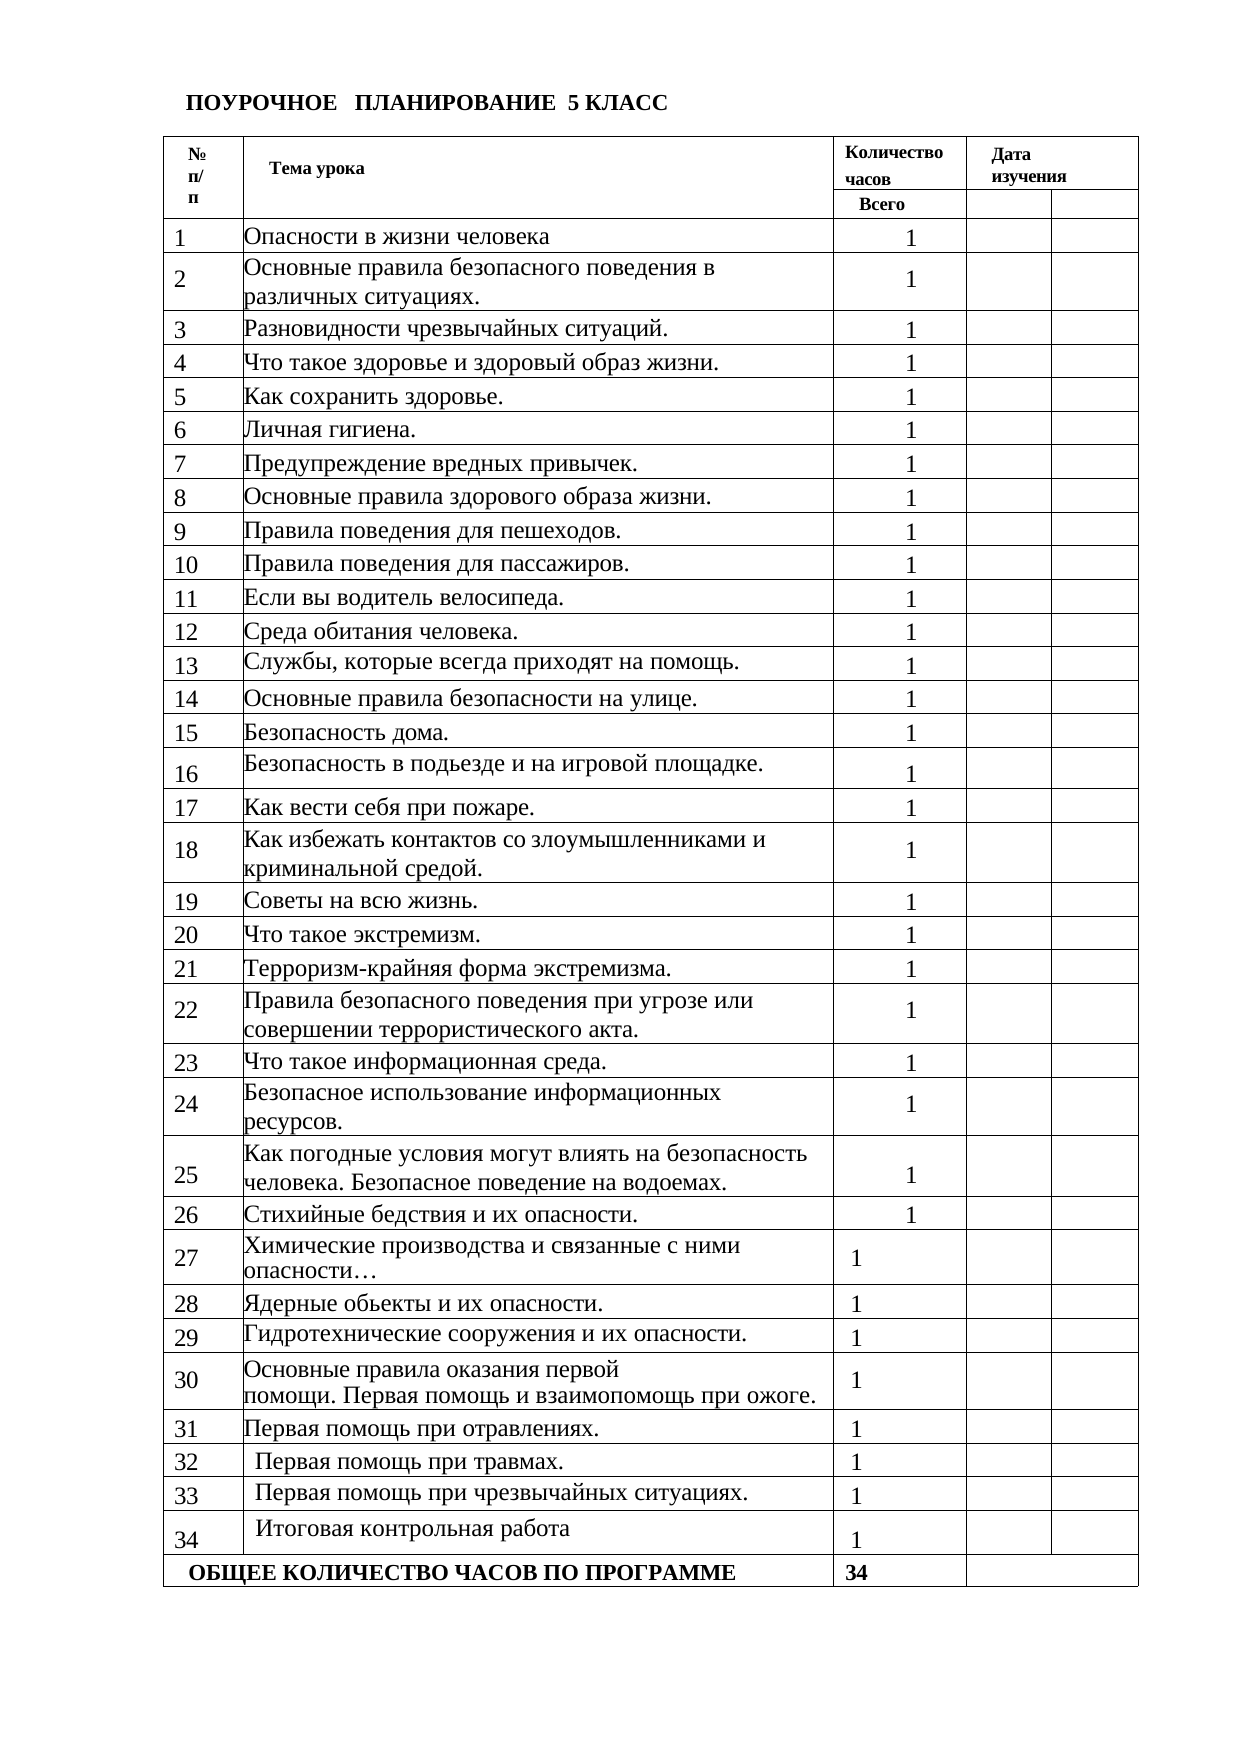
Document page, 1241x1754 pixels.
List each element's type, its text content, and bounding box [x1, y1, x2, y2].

table_cell [967, 1078, 1051, 1135]
table_cell [967, 614, 1051, 646]
table_cell [1052, 445, 1138, 478]
table_cell 11 [164, 580, 243, 613]
table_cell Всего [834, 190, 966, 218]
table_cell [1052, 1197, 1138, 1229]
table_cell 25 [164, 1136, 243, 1196]
table_cell [967, 1197, 1051, 1229]
table_cell 1 [834, 1477, 966, 1510]
table_cell Безопасное использование информационных ресурсов. [244, 1078, 833, 1135]
table_cell [1052, 546, 1138, 579]
table_cell 24 [164, 1078, 243, 1135]
table_cell 7 [164, 445, 243, 478]
table_cell 4 [164, 345, 243, 377]
table_cell [1052, 714, 1138, 747]
table_cell Безопасность дома. [244, 714, 833, 747]
table_cell Что такое здоровье и здоровый образ жизни. [244, 345, 833, 377]
table_cell Ядерные обьекты и их опасности. [244, 1285, 833, 1318]
table_cell [967, 823, 1051, 882]
table_cell 1 [834, 513, 966, 545]
table_cell Если вы водитель велосипеда. [244, 580, 833, 613]
table_cell [967, 984, 1051, 1043]
table_cell [1052, 345, 1138, 377]
table_cell [967, 1555, 1138, 1586]
table_cell 1 [834, 950, 966, 983]
table_cell Как погодные условия могут влиять на безопасность человека. Безопасное поведение на водоемах. [244, 1136, 833, 1196]
table_cell 3 [164, 311, 243, 344]
table_cell [967, 445, 1051, 478]
table_cell [1052, 1410, 1138, 1442]
table_cell [1052, 190, 1138, 218]
table_cell [1052, 1353, 1138, 1409]
table_cell [1052, 1078, 1138, 1135]
table_cell Как вести себя при пожаре. [244, 789, 833, 822]
table_cell 6 [164, 412, 243, 444]
table_cell Предупреждение вредных привычек. [244, 445, 833, 478]
table_cell 30 [164, 1353, 243, 1409]
table_cell [1052, 412, 1138, 444]
table_cell [967, 917, 1051, 949]
table_cell 1 [834, 1444, 966, 1476]
table_cell [1052, 681, 1138, 713]
table_cell 1 [834, 823, 966, 882]
table_cell 1 [834, 614, 966, 646]
table_cell Стихийные бедствия и их опасности. [244, 1197, 833, 1229]
table_cell [1052, 614, 1138, 646]
table_cell Личная гигиена. [244, 412, 833, 444]
table_cell [967, 253, 1051, 310]
table_cell 27 [164, 1230, 243, 1284]
table_cell 23 [164, 1044, 243, 1076]
table_cell Основные правила безопасного поведения в различных ситуациях. [244, 253, 833, 310]
table_cell 12 [164, 614, 243, 646]
table_cell [967, 219, 1051, 252]
table_header Дата изучения [967, 137, 1138, 189]
table_cell [967, 748, 1051, 788]
table_cell 20 [164, 917, 243, 949]
table_cell [967, 513, 1051, 545]
table_cell [1052, 883, 1138, 916]
table_cell 1 [834, 479, 966, 512]
table_cell 34 [164, 1511, 243, 1554]
table_cell [967, 1230, 1051, 1284]
table_cell Правила безопасного поведения при угрозе или совершении террористического акта. [244, 984, 833, 1043]
table_cell [967, 714, 1051, 747]
table_cell [967, 1044, 1051, 1076]
table_cell [1052, 311, 1138, 344]
table_cell 34 [834, 1555, 966, 1586]
table_cell Советы на всю жизнь. [244, 883, 833, 916]
table_cell 1 [834, 546, 966, 579]
table_cell [967, 1410, 1051, 1442]
table_cell 21 [164, 950, 243, 983]
table_cell 1 [834, 748, 966, 788]
table_cell Основные правила оказания первой помощи. Первая помощь и взаимопомощь при ожоге. [244, 1353, 833, 1409]
table_cell 1 [834, 1044, 966, 1076]
table_cell [1052, 253, 1138, 310]
table_cell 29 [164, 1319, 243, 1352]
table_cell 1 [834, 345, 966, 377]
table_cell [1052, 1319, 1138, 1352]
table_cell ОБЩЕЕ КОЛИЧЕСТВО ЧАСОВ ПО ПРОГРАММЕ [164, 1555, 833, 1586]
table_cell [967, 190, 1051, 218]
table_cell [967, 1285, 1051, 1318]
table_cell 26 [164, 1197, 243, 1229]
table_cell Что такое информационная среда. [244, 1044, 833, 1076]
table_cell [1052, 950, 1138, 983]
table_cell [1052, 1230, 1138, 1284]
table_cell [1052, 917, 1138, 949]
table_cell Первая помощь при чрезвычайных ситуациях. [244, 1477, 833, 1510]
table_cell [1052, 1285, 1138, 1318]
table_cell Безопасность в подьезде и на игровой площадке. [244, 748, 833, 788]
table_cell 9 [164, 513, 243, 545]
table_cell [967, 378, 1051, 411]
table_cell 1 [164, 219, 243, 252]
table_cell 18 [164, 823, 243, 882]
table_cell [1052, 479, 1138, 512]
table_cell [1052, 1136, 1138, 1196]
table_cell 1 [834, 883, 966, 916]
table_cell 28 [164, 1285, 243, 1318]
table_cell 1 [834, 253, 966, 310]
table_cell 1 [834, 1230, 966, 1284]
table_cell [1052, 1477, 1138, 1510]
table_cell [967, 883, 1051, 916]
table_cell 1 [834, 412, 966, 444]
table_cell [1052, 1511, 1138, 1554]
table_cell [1052, 1444, 1138, 1476]
table_cell [1052, 378, 1138, 411]
table_cell [967, 681, 1051, 713]
table_cell 1 [834, 1078, 966, 1135]
table_cell [1052, 580, 1138, 613]
table_cell 19 [164, 883, 243, 916]
table_cell Как сохранить здоровье. [244, 378, 833, 411]
table_cell 1 [834, 917, 966, 949]
table_cell [1052, 748, 1138, 788]
table_cell [967, 412, 1051, 444]
table_cell 33 [164, 1477, 243, 1510]
table_cell 1 [834, 984, 966, 1043]
table_cell 1 [834, 789, 966, 822]
table_cell 1 [834, 1197, 966, 1229]
table_cell [967, 1444, 1051, 1476]
table_cell 1 [834, 681, 966, 713]
table_cell Первая помощь при травмах. [244, 1444, 833, 1476]
table_cell [1052, 219, 1138, 252]
table_cell [1052, 984, 1138, 1043]
table_cell [1052, 647, 1138, 680]
table_cell Правила поведения для пассажиров. [244, 546, 833, 579]
table_header № п/п [164, 137, 243, 218]
table_cell Основные правила безопасности на улице. [244, 681, 833, 713]
table_cell 16 [164, 748, 243, 788]
table_cell 1 [834, 378, 966, 411]
table_cell [967, 311, 1051, 344]
table_cell Разновидности чрезвычайных ситуаций. [244, 311, 833, 344]
table_cell [967, 580, 1051, 613]
table_cell 1 [834, 311, 966, 344]
table_cell 14 [164, 681, 243, 713]
table_cell [967, 1319, 1051, 1352]
table_cell [967, 1511, 1051, 1554]
table_cell 31 [164, 1410, 243, 1442]
table_cell [967, 546, 1051, 579]
table_cell [1052, 823, 1138, 882]
table_cell Терроризм-крайняя форма экстремизма. [244, 950, 833, 983]
table_cell 15 [164, 714, 243, 747]
table_cell Что такое экстремизм. [244, 917, 833, 949]
table_cell Основные правила здорового образа жизни. [244, 479, 833, 512]
table_header Количество часов [834, 137, 966, 189]
table_cell 10 [164, 546, 243, 579]
table_header Тема урока [244, 137, 833, 218]
table_cell 1 [834, 445, 966, 478]
table_cell [967, 1136, 1051, 1196]
table_cell Гидротехнические сооружения и их опасности. [244, 1319, 833, 1352]
table_cell 1 [834, 1136, 966, 1196]
table_cell [967, 1353, 1051, 1409]
table_cell [1052, 513, 1138, 545]
table_cell [967, 647, 1051, 680]
table_cell Первая помощь при отравлениях. [244, 1410, 833, 1442]
table_cell [967, 1477, 1051, 1510]
table_cell 1 [834, 714, 966, 747]
table_cell [1052, 1044, 1138, 1076]
table_cell Химические производства и связанные с ними опасности… [244, 1230, 833, 1284]
table_cell 1 [834, 1319, 966, 1352]
table_cell 2 [164, 253, 243, 310]
table_cell Как избежать контактов со злоумышленниками и криминальной средой. [244, 823, 833, 882]
table_cell 1 [834, 1511, 966, 1554]
table_cell 1 [834, 580, 966, 613]
table_cell 1 [834, 1285, 966, 1318]
table_cell Службы, которые всегда приходят на помощь. [244, 647, 833, 680]
table_cell 1 [834, 647, 966, 680]
table_cell Среда обитания человека. [244, 614, 833, 646]
table_cell Опасности в жизни человека [244, 219, 833, 252]
table_cell 13 [164, 647, 243, 680]
table_cell Правила поведения для пешеходов. [244, 513, 833, 545]
table_cell Итоговая контрольная работа [244, 1511, 833, 1554]
table_cell [967, 789, 1051, 822]
table_cell 32 [164, 1444, 243, 1476]
table_cell 5 [164, 378, 243, 411]
table_cell 17 [164, 789, 243, 822]
table_cell [967, 479, 1051, 512]
table_cell 1 [834, 219, 966, 252]
table_cell 1 [834, 1353, 966, 1409]
table_cell [967, 345, 1051, 377]
table_cell [1052, 789, 1138, 822]
text ПОУРОЧНОЕ ПЛАНИРОВАНИЕ 5 КЛАСС [186, 89, 1099, 115]
table_cell 1 [834, 1410, 966, 1442]
table_cell 8 [164, 479, 243, 512]
table_cell 22 [164, 984, 243, 1043]
table_cell [967, 950, 1051, 983]
